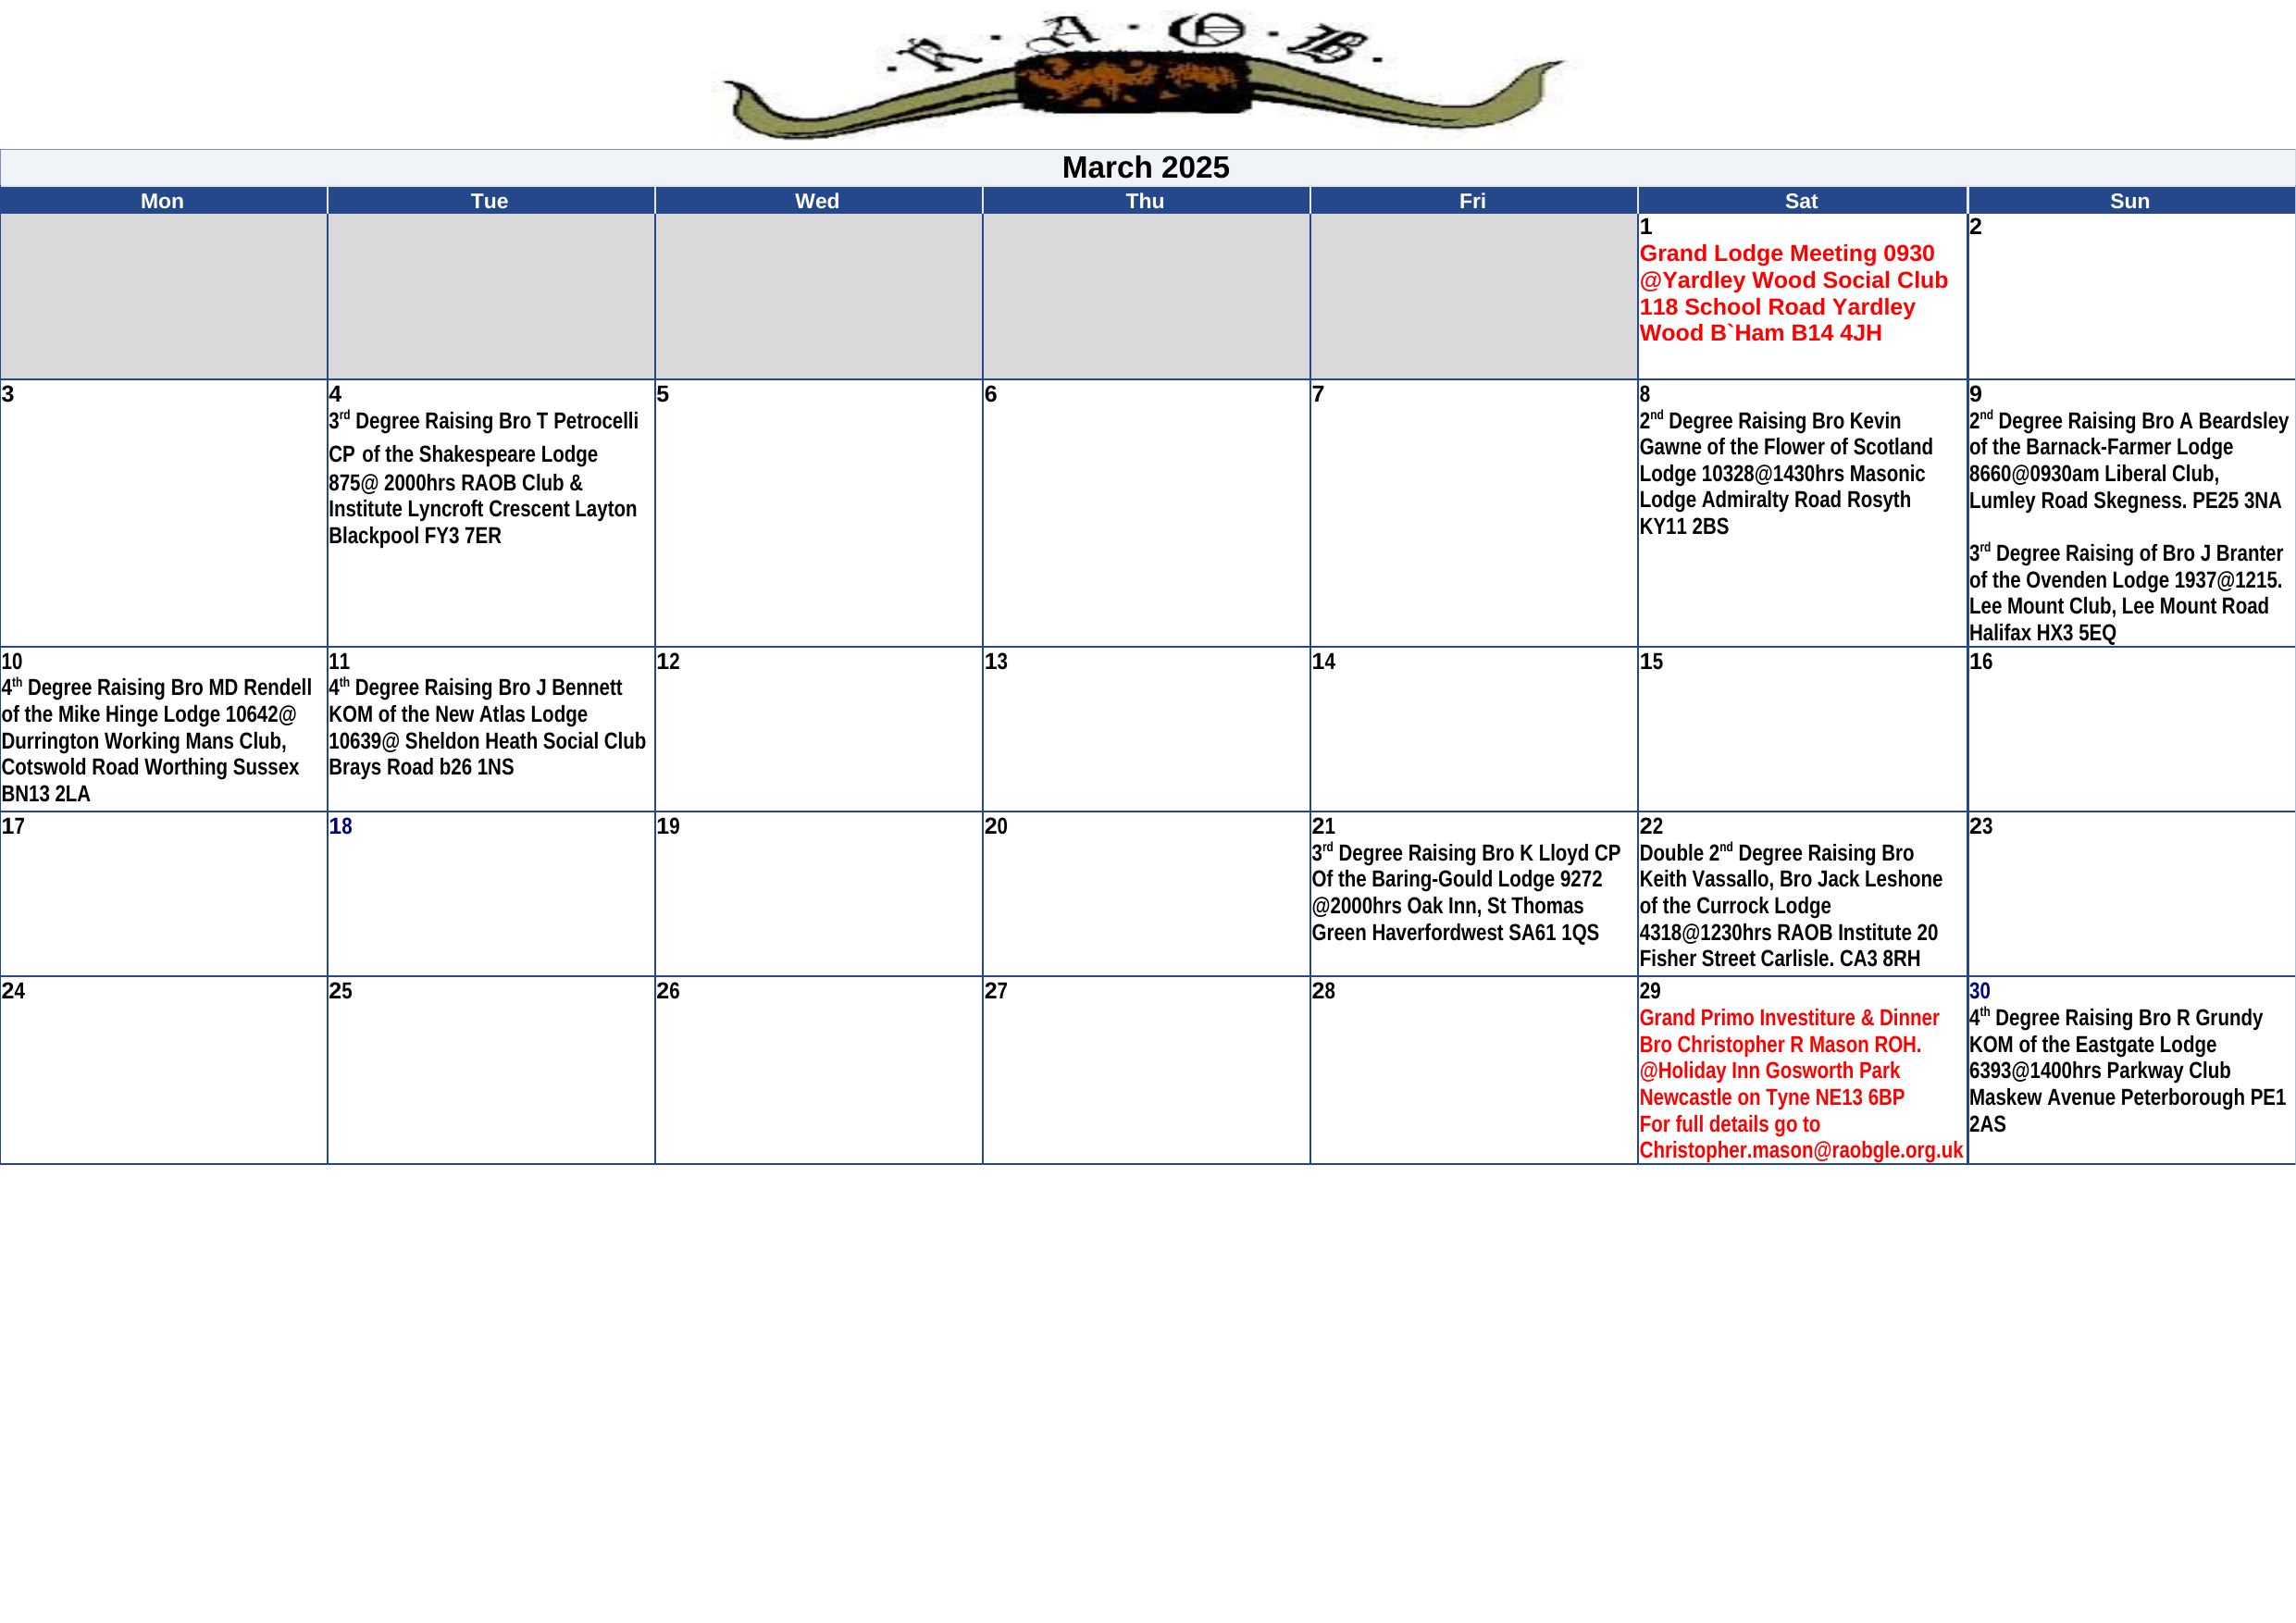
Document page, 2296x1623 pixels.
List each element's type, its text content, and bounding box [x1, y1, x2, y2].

table_cell 20 [984, 812, 1309, 975]
table_cell 12 [656, 648, 982, 811]
table_cell 21 3rd Degree Raising Bro K Lloyd CP Of the Baring-Gould Lodge 9272 @2000hrs Oak Inn, St Thomas Green Haverfordwest SA61 1QS [1311, 812, 1637, 975]
table_cell 9 2nd Degree Raising Bro A Beardsley of the Barnack-Farmer Lodge 8660@0930am Liberal Club, Lumley Road Skegness. PE25 3NA 3rd Degree Raising of Bro J Branter of the Ovenden Lodge 1937@1215. Lee Mount Club, Lee Mount Road Halifax HX3 5EQ [1969, 380, 2295, 646]
table_cell 2 [1969, 214, 2295, 378]
table_cell 22 Double 2nd Degree Raising Bro Keith Vassallo, Bro Jack Leshone of the Currock Lodge 4318@1230hrs RAOB Institute 20 Fisher Street Carlisle. CA3 8RH [1639, 812, 1967, 975]
table_cell 13 [984, 648, 1309, 811]
table_cell [656, 214, 982, 378]
table_cell Fri [1311, 187, 1637, 214]
table_cell [329, 214, 654, 378]
table_header March 2025 [328, 150, 1967, 185]
table_cell 30 4th Degree Raising Bro R Grundy KOM of the Eastgate Lodge 6393@1400hrs Parkway Club Maskew Avenue Peterborough PE1 2AS [1969, 977, 2295, 1163]
table_cell 27 [984, 977, 1309, 1163]
table_header [1, 150, 328, 185]
table_cell 6 [984, 380, 1309, 646]
table_cell 14 [1311, 648, 1637, 811]
table_cell Wed [656, 187, 982, 214]
table_cell 18 [329, 812, 654, 975]
table_cell Mon [1, 187, 327, 214]
table_cell 1 Grand Lodge Meeting 0930 @Yardley Wood Social Club 118 School Road Yardley Wood B`Ham B14 4JH [1639, 214, 1967, 378]
table_cell 25 [329, 977, 654, 1163]
table_cell 26 [656, 977, 982, 1163]
picture [711, 0, 1584, 149]
table_cell 11 4th Degree Raising Bro J Bennett KOM of the New Atlas Lodge 10639@ Sheldon Heath Social Club Brays Road b26 1NS [329, 648, 654, 811]
table_cell 4 3rd Degree Raising Bro T Petrocelli CP of the Shakespeare Lodge 875@ 2000hrs RAOB Club & Institute Lyncroft Crescent Layton Blackpool FY3 7ER [329, 380, 654, 646]
table_cell 10 4th Degree Raising Bro MD Rendell of the Mike Hinge Lodge 10642@ Durrington Working Mans Club, Cotswold Road Worthing Sussex BN13 2LA [1, 648, 327, 811]
table_cell 23 [1969, 812, 2295, 975]
table_cell 16 [1969, 648, 2295, 811]
table_cell 15 [1639, 648, 1967, 811]
table_cell 28 [1311, 977, 1637, 1163]
table_cell 24 [1, 977, 327, 1163]
table_cell Sun [1969, 187, 2295, 214]
table_cell Sat [1639, 187, 1967, 214]
table_cell 29 Grand Primo Investiture & Dinner Bro Christopher R Mason ROH. @Holiday Inn Gosworth Park Newcastle on Tyne NE13 6BP For full details go to Christopher.mason@raobgle.org.uk [1639, 977, 1967, 1163]
table_header [1967, 150, 2295, 185]
table_cell 3 [1, 380, 327, 646]
table_cell [1311, 214, 1637, 378]
table_cell Thu [984, 187, 1309, 214]
table_cell [984, 214, 1309, 378]
table_cell 5 [656, 380, 982, 646]
table_cell 17 [1, 812, 327, 975]
table_cell 19 [656, 812, 982, 975]
table_cell 8 2nd Degree Raising Bro Kevin Gawne of the Flower of Scotland Lodge 10328@1430hrs Masonic Lodge Admiralty Road Rosyth KY11 2BS [1639, 380, 1967, 646]
table_cell [1, 214, 327, 378]
table_cell 7 [1311, 380, 1637, 646]
table_cell Tue [329, 187, 654, 214]
